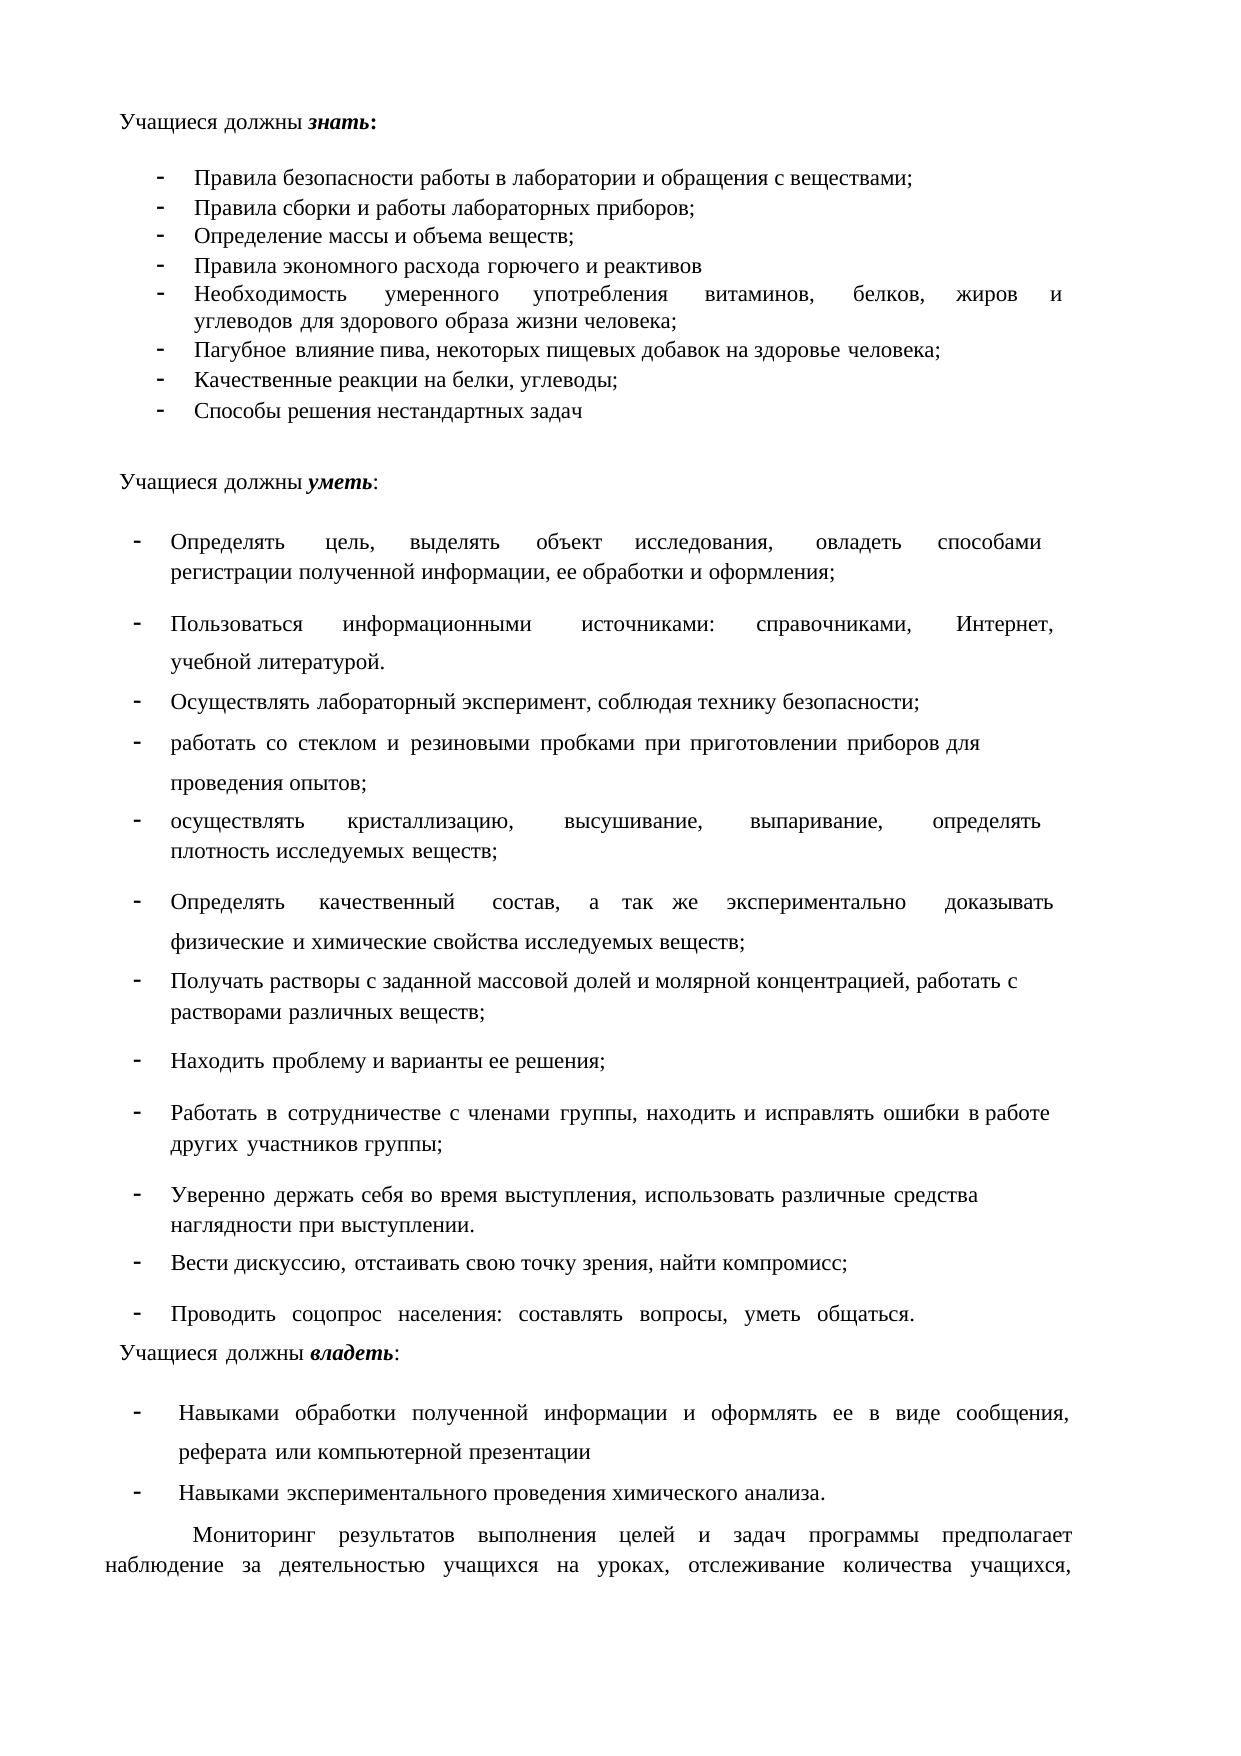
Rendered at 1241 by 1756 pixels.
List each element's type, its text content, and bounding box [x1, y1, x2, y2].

list Получать растворы с заданной массовой долей и молярной концентрацией, работать с растворами различных веществ; [133, 967, 1052, 1024]
list Правила сборки и работы лабораторных приборов; [156, 191, 1134, 222]
list Навыками обработки полученной информации и оформлять ее в виде сообщения, реферата или компьютерной презентации [133, 1399, 1071, 1465]
list работать со стеклом и резиновыми пробками при приготовлении приборов для проведения опытов; [133, 729, 1064, 795]
list Проводить соцопрос населения: составлять вопросы, уметь общаться. Учащиеся должны владеть: [119, 1300, 915, 1366]
list Правила безопасности работы в лаборатории и обращения с веществами; [156, 161, 1134, 191]
list Пользоваться информационными источниками: справочниками, Интернет, учебной литературой. [133, 610, 1063, 674]
text Учащиеся должны уметь: [119, 468, 1134, 494]
list Работать в сотрудничестве с членами группы, находить и исправлять ошибки в работе других участников группы; [133, 1099, 1052, 1156]
list Качественные реакции на белки, углеводы; [156, 364, 1134, 394]
list Правила экономного расхода горючего и реактивов [156, 250, 1134, 280]
list Вести дискуссию, отстаивать свою точку зрения, найти компромисс; [133, 1249, 1134, 1276]
list Находить проблему и варианты ее решения; [133, 1047, 1134, 1074]
list Уверенно держать себя во время выступления, использовать различные средства наглядности при выступлении. [133, 1181, 1053, 1238]
text Учащиеся должны знать: [119, 108, 1134, 135]
list Определять цель, выделять объект исследования, овладеть способами регистрации полученной информации, ее обработки и оформления; [133, 528, 1052, 584]
list Осуществлять лабораторный эксперимент, соблюдая технику безопасности; [133, 688, 1134, 714]
list Определение массы и объема веществ; [156, 222, 1134, 249]
list Пагубное влияние пива, некоторых пищевых добавок на здоровье человека; [156, 334, 1134, 363]
list Навыками экспериментального проведения химического анализа. [133, 1478, 1134, 1506]
list Необходимость умеренного употребления витаминов, белков, жиров и углеводов для здорового образа жизни человека; [156, 280, 1063, 334]
list Определять качественный состав, а так же экспериментально доказывать физические и химические свойства исследуемых веществ; [133, 888, 1064, 954]
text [105, 1521, 1073, 1577]
list Способы решения нестандартных задач [156, 394, 1134, 424]
list осуществлять кристаллизацию, высушивание, выпаривание, определять плотность исследуемых веществ; [133, 807, 1051, 864]
